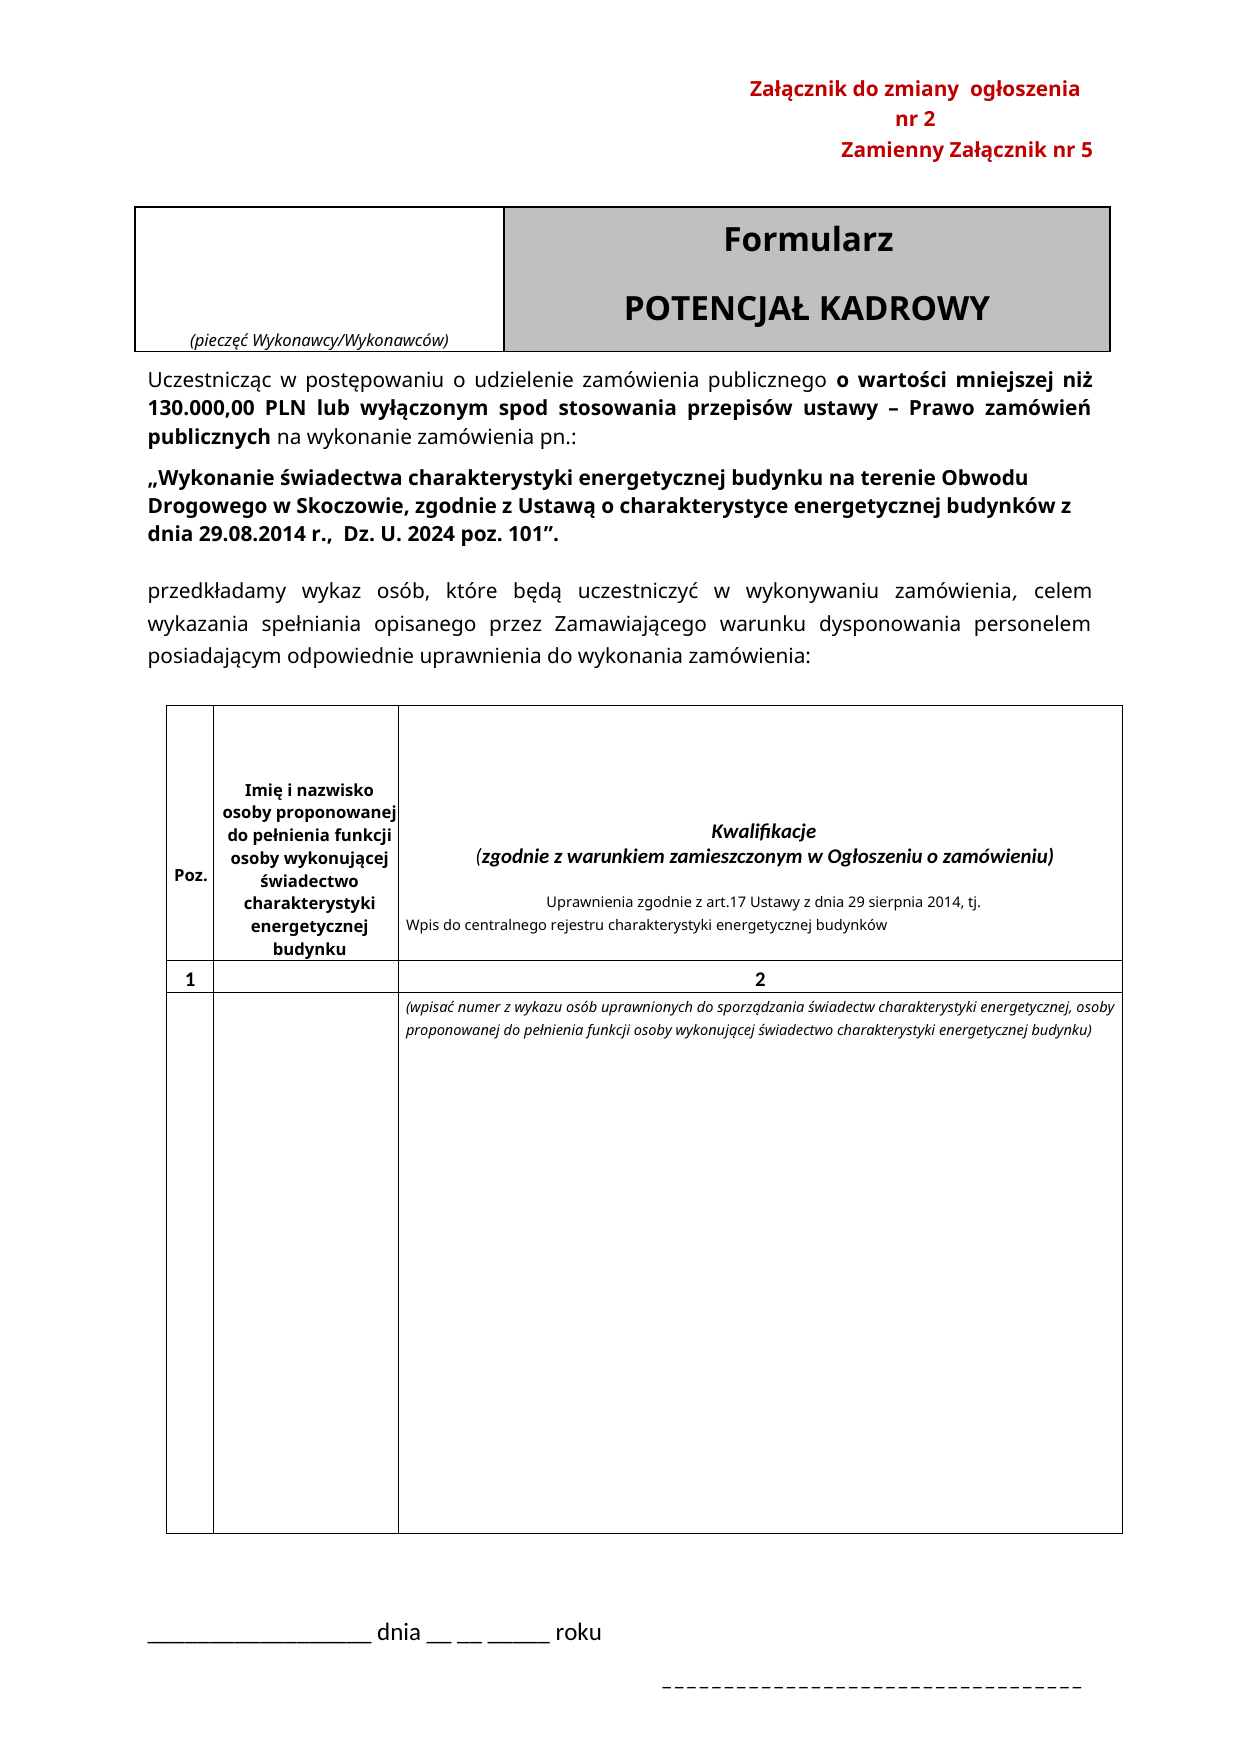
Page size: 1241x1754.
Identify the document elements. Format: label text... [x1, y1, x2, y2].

table_header (pieczęć Wykonawcy/Wykonawców) [136, 208, 503, 351]
text Uczestnicząc w postępowaniu o udzielenie zamówienia publicznego o wartości mniejszej niż 130.000,00 PLN lub wyłączonym spod stosowania przepisów ustawy – Prawo zamówień publicznych na wykonanie zamówienia pn.: [147, 365, 1093, 450]
text „Wykonanie świadectwa charakterystyki energetycznej budynku na terenie Obwodu Drogowego w Skoczowie, zgodnie z Ustawą o charakterystyce energetycznej budynków z dnia 29.08.2014 r., Dz. U. 2024 poz. 101”. [147, 463, 1093, 548]
table_cell [214, 961, 398, 992]
table_header Poz. [167, 706, 213, 960]
text przedkładamy wykaz osób, które będą uczestniczyć w wykonywaniu zamówienia, celem wykazania spełniania opisanego przez Zamawiającego warunku dysponowania personelem posiadającym odpowiednie uprawnienia do wykonania zamówienia: [147, 576, 1092, 670]
table_cell 2 [399, 961, 1122, 992]
table_cell [214, 993, 398, 1533]
table_cell (wpisać numer z wykazu osób uprawnionych do sporządzania świadectw charakterystyki energetycznej, osoby proponowanej do pełnienia funkcji osoby wykonującej świadectwo charakterystyki energetycznej budynku) [399, 993, 1122, 1533]
table_header Kwalifikacje (zgodnie z warunkiem zamieszczonym w Ogłoszeniu o zamówieniu) Uprawnienia zgodnie z art.17 Ustawy z dnia 29 sierpnia 2014, tj. Wpis do centralnego rejestru charakterystyki energetycznej budynków [399, 706, 1122, 960]
table_header Formularz POTENCJAŁ KADROWY [505, 208, 1109, 351]
table_cell [167, 993, 213, 1533]
text __________________ dnia __ __ _____ roku [147, 1616, 1093, 1647]
table_header Imię i nazwisko osoby proponowanej do pełnienia funkcji osoby wykonującej świadectwo charakterystyki energetycznej budynku [214, 706, 398, 960]
table_cell 1 [167, 961, 213, 992]
text __________________________________ [147, 1661, 1093, 1691]
